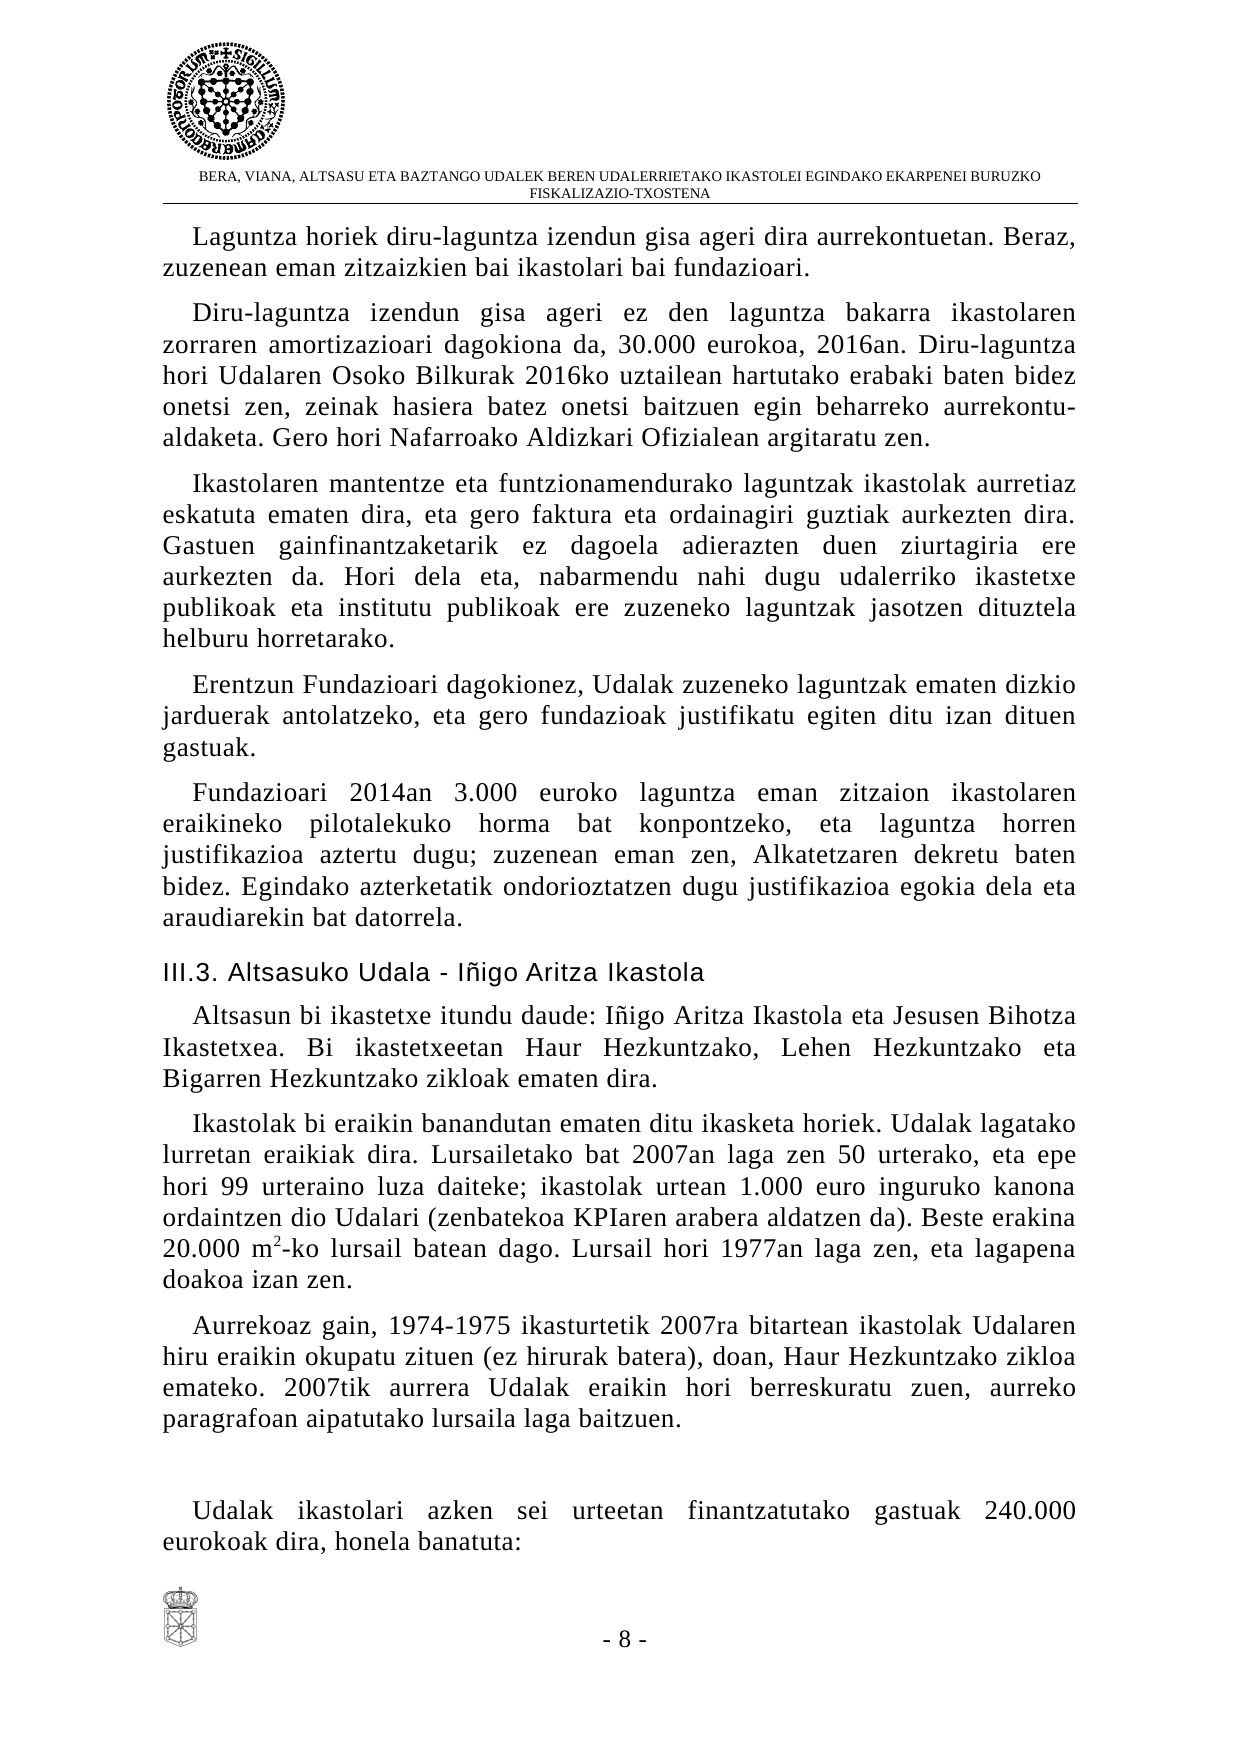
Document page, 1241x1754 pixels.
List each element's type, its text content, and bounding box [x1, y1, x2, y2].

text Ikastolak bi eraikin banandutan ematen ditu ikasketa horiek. Udalak lagatako lurretan eraikiak dira. Lursailetako bat 2007an laga zen 50 urterako, eta epe hori 99 urteraino luza daiteke; ikastolak urtean 1.000 euro inguruko kanona ordaintzen dio Udalari (zenbatekoa KPIaren arabera aldatzen da). Beste erakina 20.000 m2-ko lursail batean dago. Lursail hori 1977an laga zen, eta lagapena doakoa izan zen. [162, 1107, 1078, 1294]
text Aurrekoaz gain, 1974-1975 ikasturtetik 2007ra bitartean ikastolak Udalaren hiru eraikin okupatu zituen (ez hirurak batera), doan, Haur Hezkuntzako zikloa emateko. 2007tik aurrera Udalak eraikin hori berreskuratu zuen, aurreko paragrafoan aipatutako lursaila laga baitzuen. [162, 1309, 1078, 1433]
text III.3. Altsasuko Udala - Iñigo Aritza Ikastola [162, 957, 1078, 987]
text Erentzun Fundazioari dagokionez, Udalak zuzeneko laguntzak ematen dizkio jarduerak antolatzeko, eta gero fundazioak justifikatu egiten ditu izan dituen gastuak. [162, 668, 1078, 762]
picture [162, 38, 289, 164]
text Laguntza horiek diru-laguntza izendun gisa ageri dira aurrekontuetan. Beraz, zuzenean eman zitzaizkien bai ikastolari bai fundazioari. [162, 220, 1078, 282]
text Fundazioari 2014an 3.000 euroko laguntza eman zitzaion ikastolaren eraikineko pilotalekuko horma bat konpontzeko, eta laguntza horren justifikazioa aztertu dugu; zuzenean eman zen, Alkatetzaren dekretu baten bidez. Egindako azterketatik ondorioztatzen dugu justifikazioa egokia dela eta araudiarekin bat datorrela. [162, 776, 1078, 932]
text Ikastolaren mantentze eta funtzionamendurako laguntzak ikastolak aurretiaz eskatuta ematen dira, eta gero faktura eta ordainagiri guztiak aurkezten dira. Gastuen gainfinantzaketarik ez dagoela adierazten duen ziurtagiria ere aurkezten da. Hori dela eta, nabarmendu nahi dugu udalerriko ikastetxe publikoak eta institutu publikoak ere zuzeneko laguntzak jasotzen dituztela helburu horretarako. [162, 467, 1078, 654]
text Diru-laguntza izendun gisa ageri ez den laguntza bakarra ikastolaren zorraren amortizazioari dagokiona da, 30.000 eurokoa, 2016an. Diru-laguntza hori Udalaren Osoko Bilkurak 2016ko uztailean hartutako erabaki baten bidez onetsi zen, zeinak hasiera batez onetsi baitzuen egin beharreko aurrekontu-aldaketa. Gero hori Nafarroako Aldizkari Ofizialean argitaratu zen. [162, 297, 1078, 452]
picture [162, 1586, 199, 1648]
text Altsasun bi ikastetxe itundu daude: Iñigo Aritza Ikastola eta Jesusen Bihotza Ikastetxea. Bi ikastetxeetan Haur Hezkuntzako, Lehen Hezkuntzako eta Bigarren Hezkuntzako zikloak ematen dira. [162, 999, 1078, 1093]
text Udalak ikastolari azken sei urteetan finantzatutako gastuak 240.000 eurokoak dira, honela banatuta: [162, 1494, 1078, 1556]
